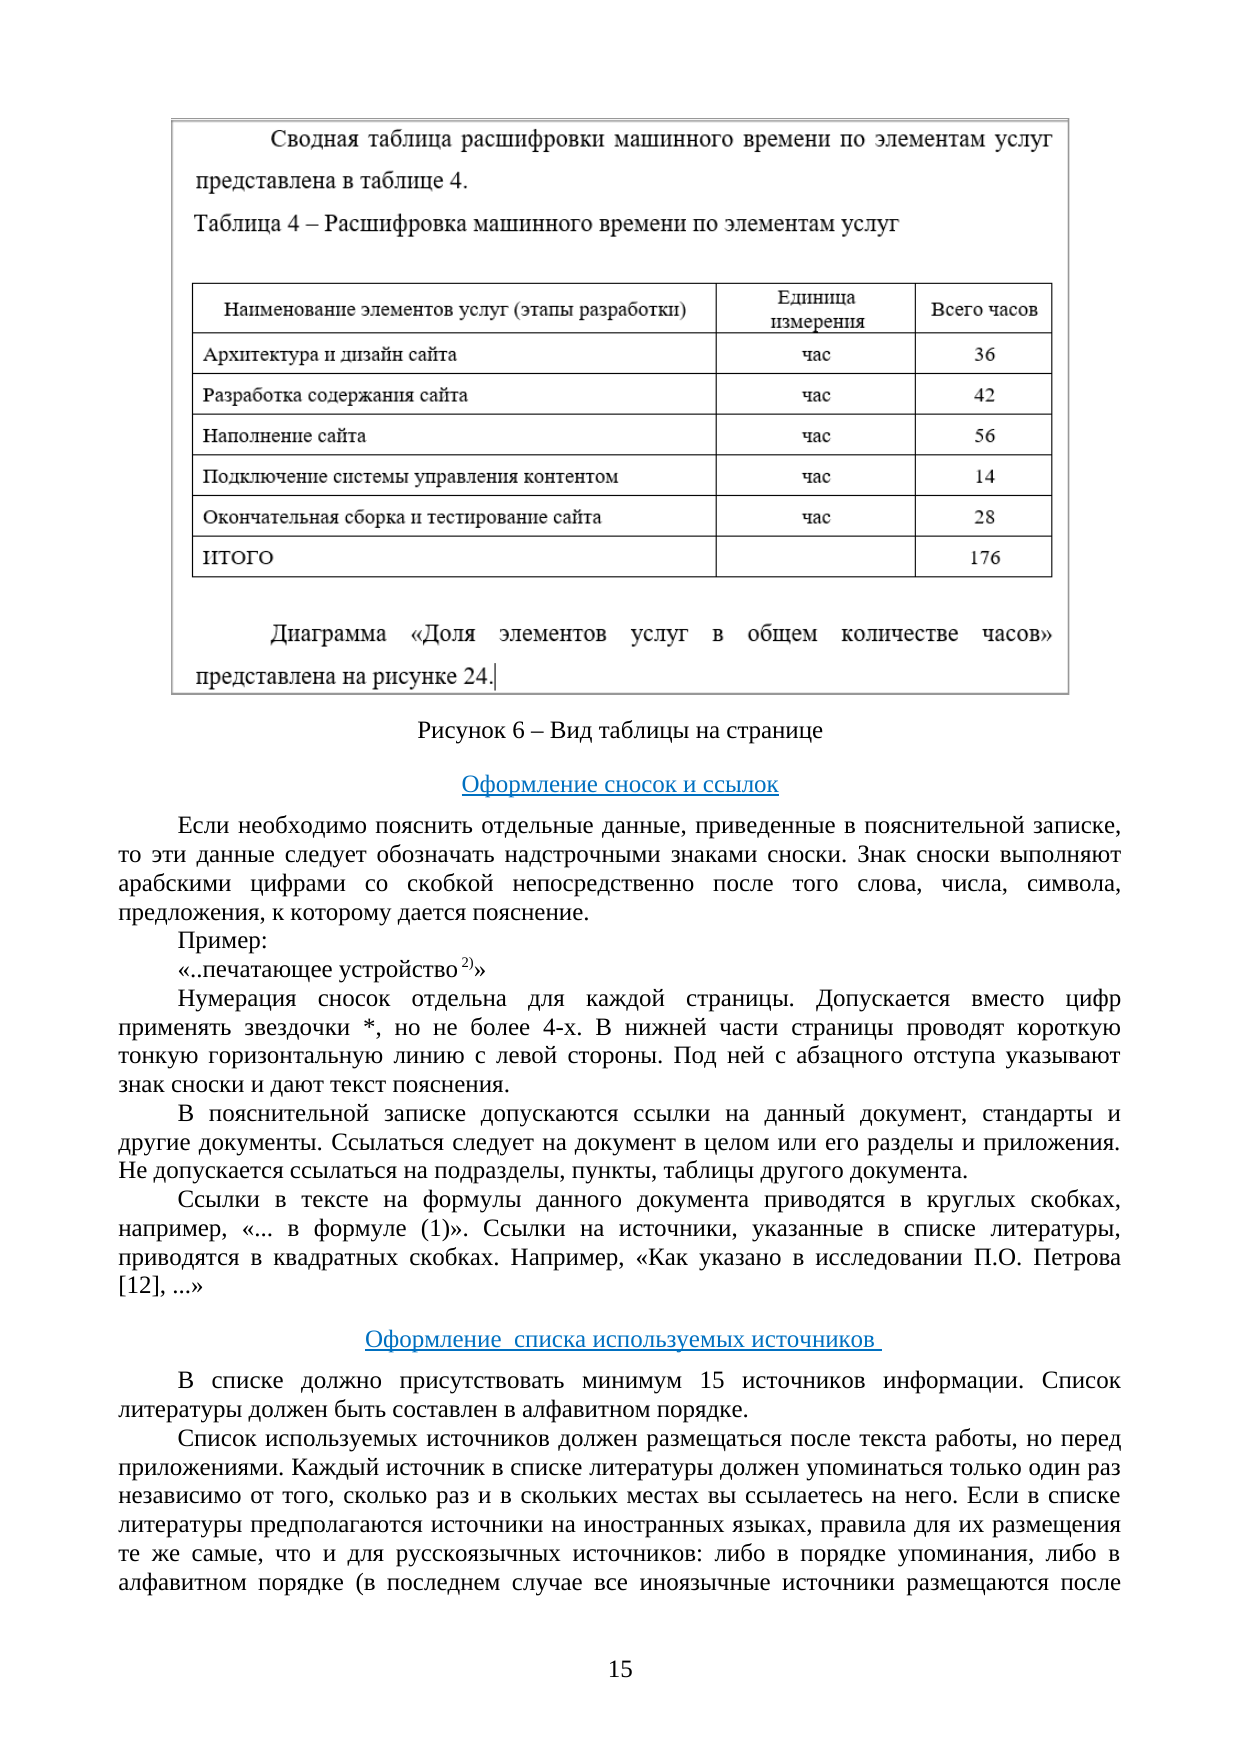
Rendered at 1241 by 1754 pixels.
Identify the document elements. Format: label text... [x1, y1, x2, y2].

text Нумерация сносок отдельна для каждой страницы. Допускается вместо цифр применять звездочки *, но не более 4-х. В нижней части страницы проводят короткую тонкую горизонтальную линию с левой стороны. Под ней с абзацного отступа указывают знак сноски и дают текст пояснения. [118, 983, 1122, 1098]
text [118, 1423, 1122, 1596]
text Если необходимо пояснить отдельные данные, приведенные в пояснительной записке, то эти данные следует обозначать надстрочными знаками сноски. Знак сноски выполняют арабскими цифрами со скобкой непосредственно после того слова, числа, символа, предложения, к которому дается пояснение. [118, 811, 1122, 926]
subtitle Оформление сносок и ссылок [118, 769, 1122, 798]
text Ссылки в тексте на формулы данного документа приводятся в круглых скобках, например, «... в формуле (1)». Ссылки на источники, указанные в списке литературы, приводятся в квадратных скобках. Например, «Как указано в исследовании П.О. Петрова [12], ...» [118, 1184, 1122, 1299]
text «..печатающее устройство 2)» [118, 954, 1122, 983]
text Рисунок 6 – Вид таблицы на странице [118, 716, 1122, 744]
picture [171, 118, 1070, 695]
subtitle Оформление списка используемых источников [118, 1324, 1122, 1353]
text В списке должно присутствовать минимум 15 источников информации. Список литературы должен быть составлен в алфавитном порядке. [118, 1366, 1122, 1423]
text Пример: [118, 926, 1122, 954]
text В пояснительной записке допускаются ссылки на данный документ, стандарты и другие документы. Ссылаться следует на документ в целом или его разделы и приложения. Не допускается ссылаться на подразделы, пункты, таблицы другого документа. [118, 1098, 1122, 1184]
